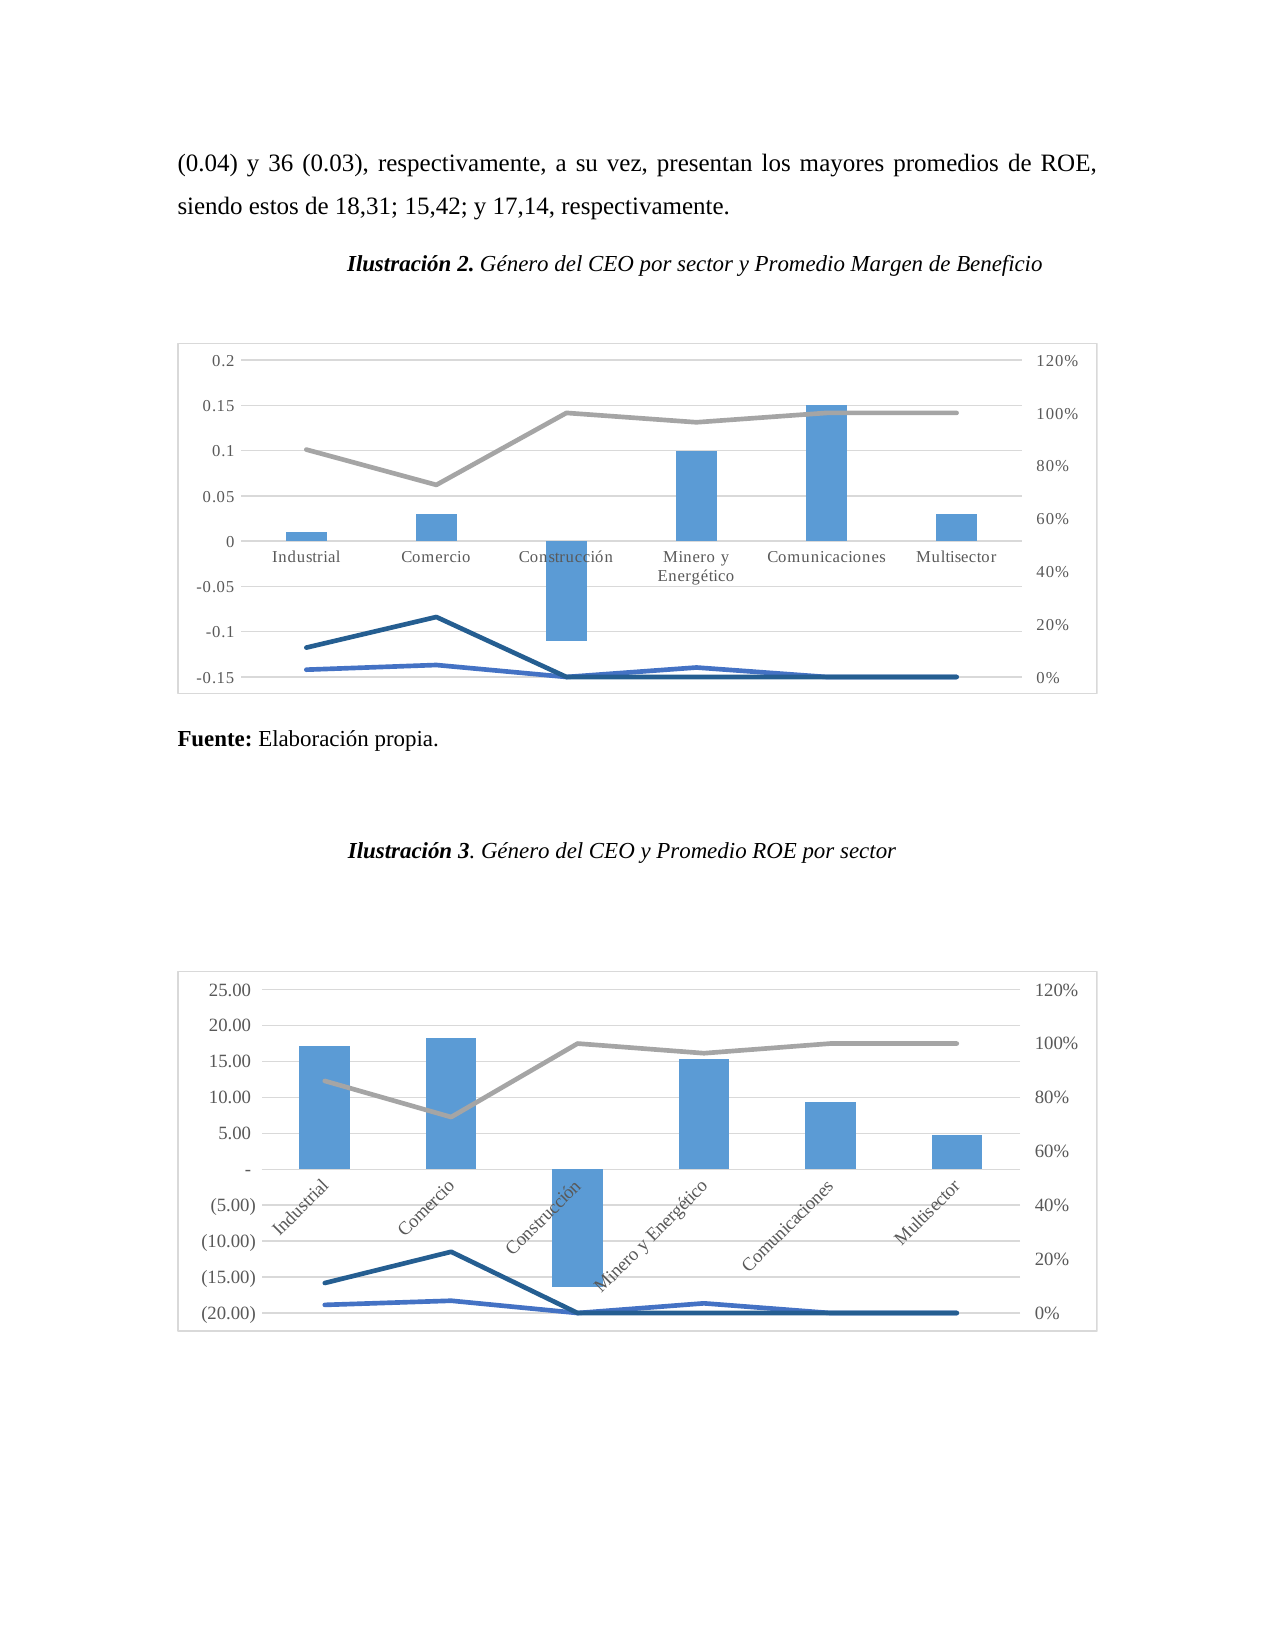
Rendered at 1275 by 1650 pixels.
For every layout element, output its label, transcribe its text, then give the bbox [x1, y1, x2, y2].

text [177, 148, 1098, 219]
text Fuente: Elaboración propia. [177, 725, 1098, 751]
